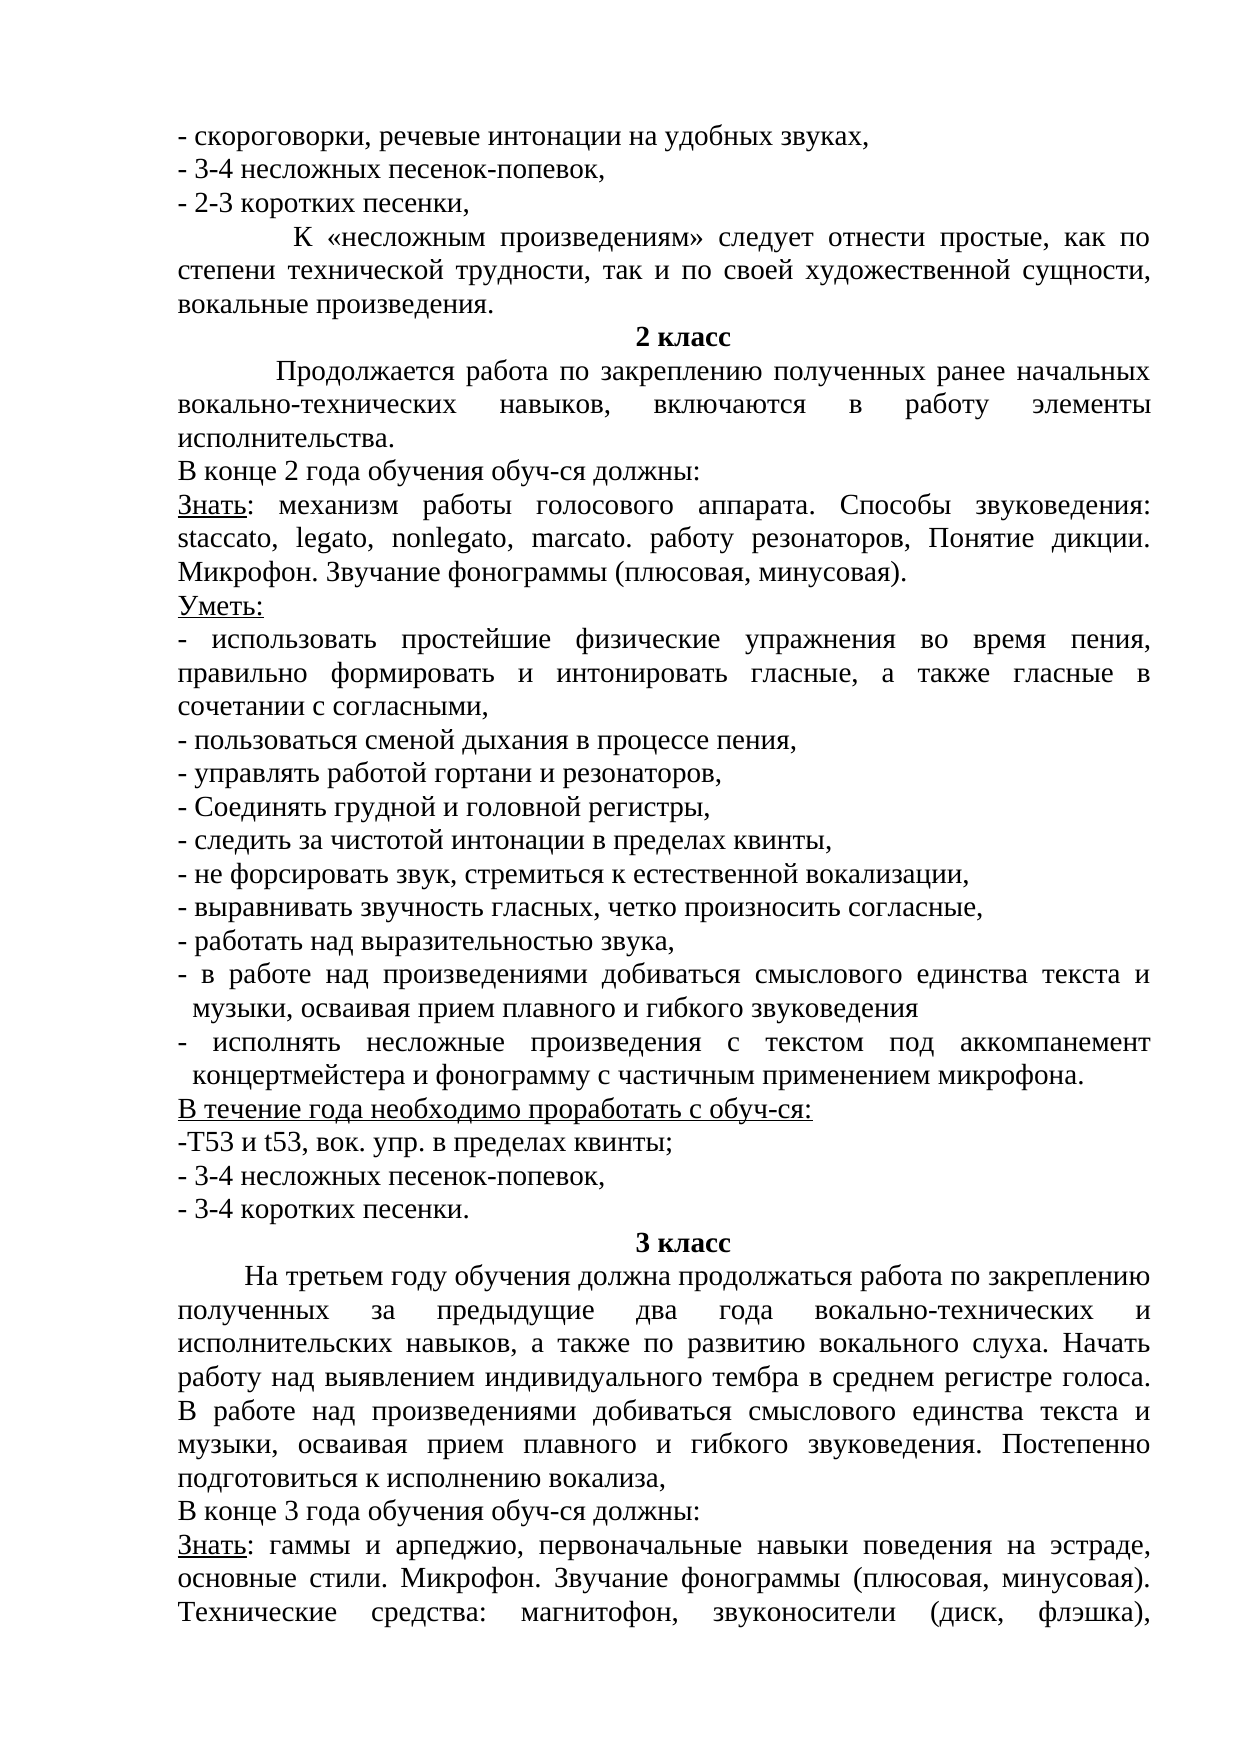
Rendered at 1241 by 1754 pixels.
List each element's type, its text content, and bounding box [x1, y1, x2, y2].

text В течение года необходимо проработать с обуч-ся: [177, 1091, 1152, 1124]
text - не форсировать звук, стремиться к естественной вокализации, [177, 856, 1152, 889]
text - управлять работой гортани и резонаторов, [177, 755, 1152, 789]
text - следить за чистотой интонации в пределах квинты, [177, 822, 1152, 856]
text Продолжается работа по закреплению полученных ранее начальных вокально-технических навыков, включаются в работу элементы исполнительства. [177, 353, 1152, 453]
text -Т53 и t53, вок. упр. в пределах квинты; [177, 1124, 1152, 1158]
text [177, 1527, 1152, 1627]
text В конце 2 года обучения обуч-ся должны: [177, 453, 1152, 487]
text - работать над выразительностью звука, [177, 923, 1152, 957]
text - 3-4 несложных песенок-попевок, [177, 152, 1152, 185]
text - Соединять грудной и головной регистры, [177, 789, 1152, 822]
text - использовать простейшие физические упражнения во время пения, правильно формировать и интонировать гласные, а также гласные в сочетании с согласными, [177, 621, 1152, 722]
text В конце 3 года обучения обуч-ся должны: [177, 1493, 1152, 1527]
text - пользоваться сменой дыхания в процессе пения, [177, 722, 1152, 755]
text - 3-4 коротких песенки. [177, 1191, 1152, 1225]
text - выравнивать звучность гласных, четко произносить согласные, [177, 889, 1152, 923]
text К «несложным произведениям» следует отнести простые, как по степени технической трудности, так и по своей художественной сущности, вокальные произведения. [177, 219, 1152, 319]
text 2 класс [215, 319, 1152, 353]
text - 2-3 коротких песенки, [177, 185, 1152, 219]
text - 3-4 несложных песенок-попевок, [177, 1158, 1152, 1191]
text - скороговорки, речевые интонации на удобных звуках, [177, 118, 1152, 152]
text На третьем году обучения должна продолжаться работа по закреплению полученных за предыдущие два года вокально-технических и исполнительских навыков, а также по развитию вокального слуха. Начать работу над выявлением индивидуального тембра в среднем регистре голоса. В работе над произведениями добиваться смыслового единства текста и музыки, осваивая прием плавного и гибкого звуковедения. Постепенно подготовиться к исполнению вокализа, [177, 1258, 1152, 1493]
text Уметь: [177, 588, 1152, 621]
text - исполнять несложные произведения с текстом под аккомпанемент концертмейстера и фонограмму с частичным применением микрофона. [177, 1024, 1152, 1091]
text Знать: механизм работы голосового аппарата. Способы звуковедения: staccato, legato, nonlegato, marcato. работу резонаторов, Понятие дикции. Микрофон. Звучание фонограммы (плюсовая, минусовая). [177, 487, 1152, 588]
text 3 класс [215, 1225, 1152, 1258]
text - в работе над произведениями добиваться смыслового единства текста и музыки, осваивая прием плавного и гибкого звуковедения [177, 957, 1152, 1024]
